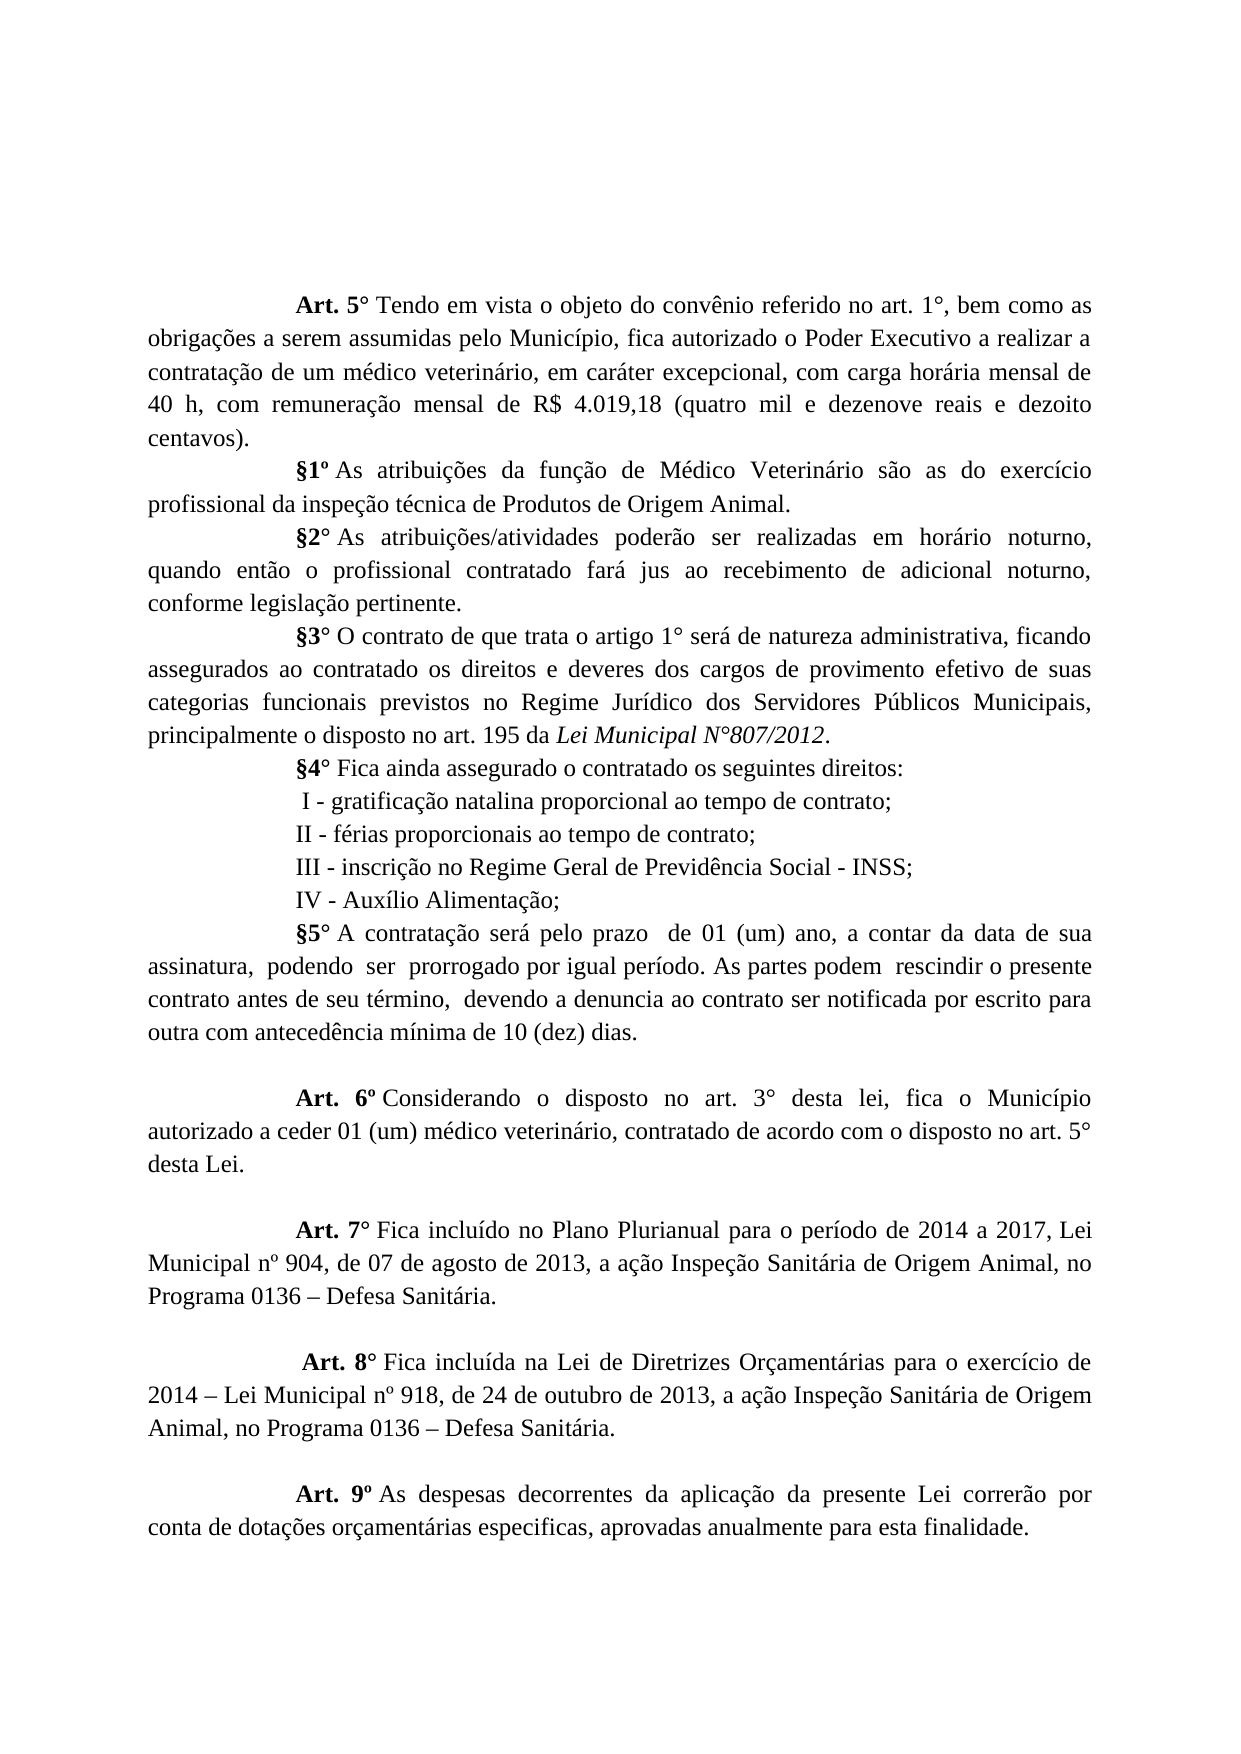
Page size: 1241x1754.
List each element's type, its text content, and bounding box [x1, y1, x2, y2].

text §5° A contratação será pelo prazo de 01 (um) ano, a contar da data de sua assinatura, podendo ser prorrogado por igual período. As partes podem rescindir o presente contrato antes de seu término, devendo a denuncia ao contrato ser notificada por escrito para outra com antecedência mínima de 10 (dez) dias. [148, 918, 1092, 1046]
text IV - Auxílio Alimentação; [148, 885, 1092, 914]
text Art. 5° Tendo em vista o objeto do convênio referido no art. 1°, bem como as obrigações a serem assumidas pelo Município, fica autorizado o Poder Executivo a realizar a contratação de um médico veterinário, em caráter excepcional, com carga horária mensal de 40 h, com remuneração mensal de R$ 4.019,18 (quatro mil e dezenove reais e dezoito centavos). [148, 291, 1092, 451]
text §1º As atribuições da função de Médico Veterinário são as do exercício profissional da inspeção técnica de Produtos de Origem Animal. [148, 456, 1092, 517]
text II - férias proporcionais ao tempo de contrato; [148, 819, 1092, 848]
text Art. 7° Fica incluído no Plano Plurianual para o período de 2014 a 2017, Lei Municipal nº 904, de 07 de agosto de 2013, a ação Inspeção Sanitária de Origem Animal, no Programa 0136 – Defesa Sanitária. [148, 1215, 1092, 1310]
text Art. 6º Considerando o disposto no art. 3° desta lei, fica o Município autorizado a ceder 01 (um) médico veterinário, contratado de acordo com o disposto no art. 5° desta Lei. [148, 1083, 1092, 1178]
text §2° As atribuições/atividades poderão ser realizadas em horário noturno, quando então o profissional contratado fará jus ao recebimento de adicional noturno, conforme legislação pertinente. [148, 522, 1092, 616]
text Art. 8° Fica incluída na Lei de Diretrizes Orçamentárias para o exercício de 2014 – Lei Municipal nº 918, de 24 de outubro de 2013, a ação Inspeção Sanitária de Origem Animal, no Programa 0136 – Defesa Sanitária. [148, 1347, 1092, 1442]
text III - inscrição no Regime Geral de Previdência Social - INSS; [148, 852, 1092, 881]
text Art. 9º As despesas decorrentes da aplicação da presente Lei correrão por conta de dotações orçamentárias especificas, aprovadas anualmente para esta finalidade. [148, 1479, 1092, 1541]
text I - gratificação natalina proporcional ao tempo de contrato; [148, 786, 1092, 814]
text §3° O contrato de que trata o artigo 1° será de natureza administrativa, ficando assegurados ao contratado os direitos e deveres dos cargos de provimento efetivo de suas categorias funcionais previstos no Regime Jurídico dos Servidores Públicos Municipais, principalmente o disposto no art. 195 da Lei Municipal N°807/2012. [148, 621, 1092, 748]
text §4° Fica ainda assegurado o contratado os seguintes direitos: [148, 753, 1092, 782]
